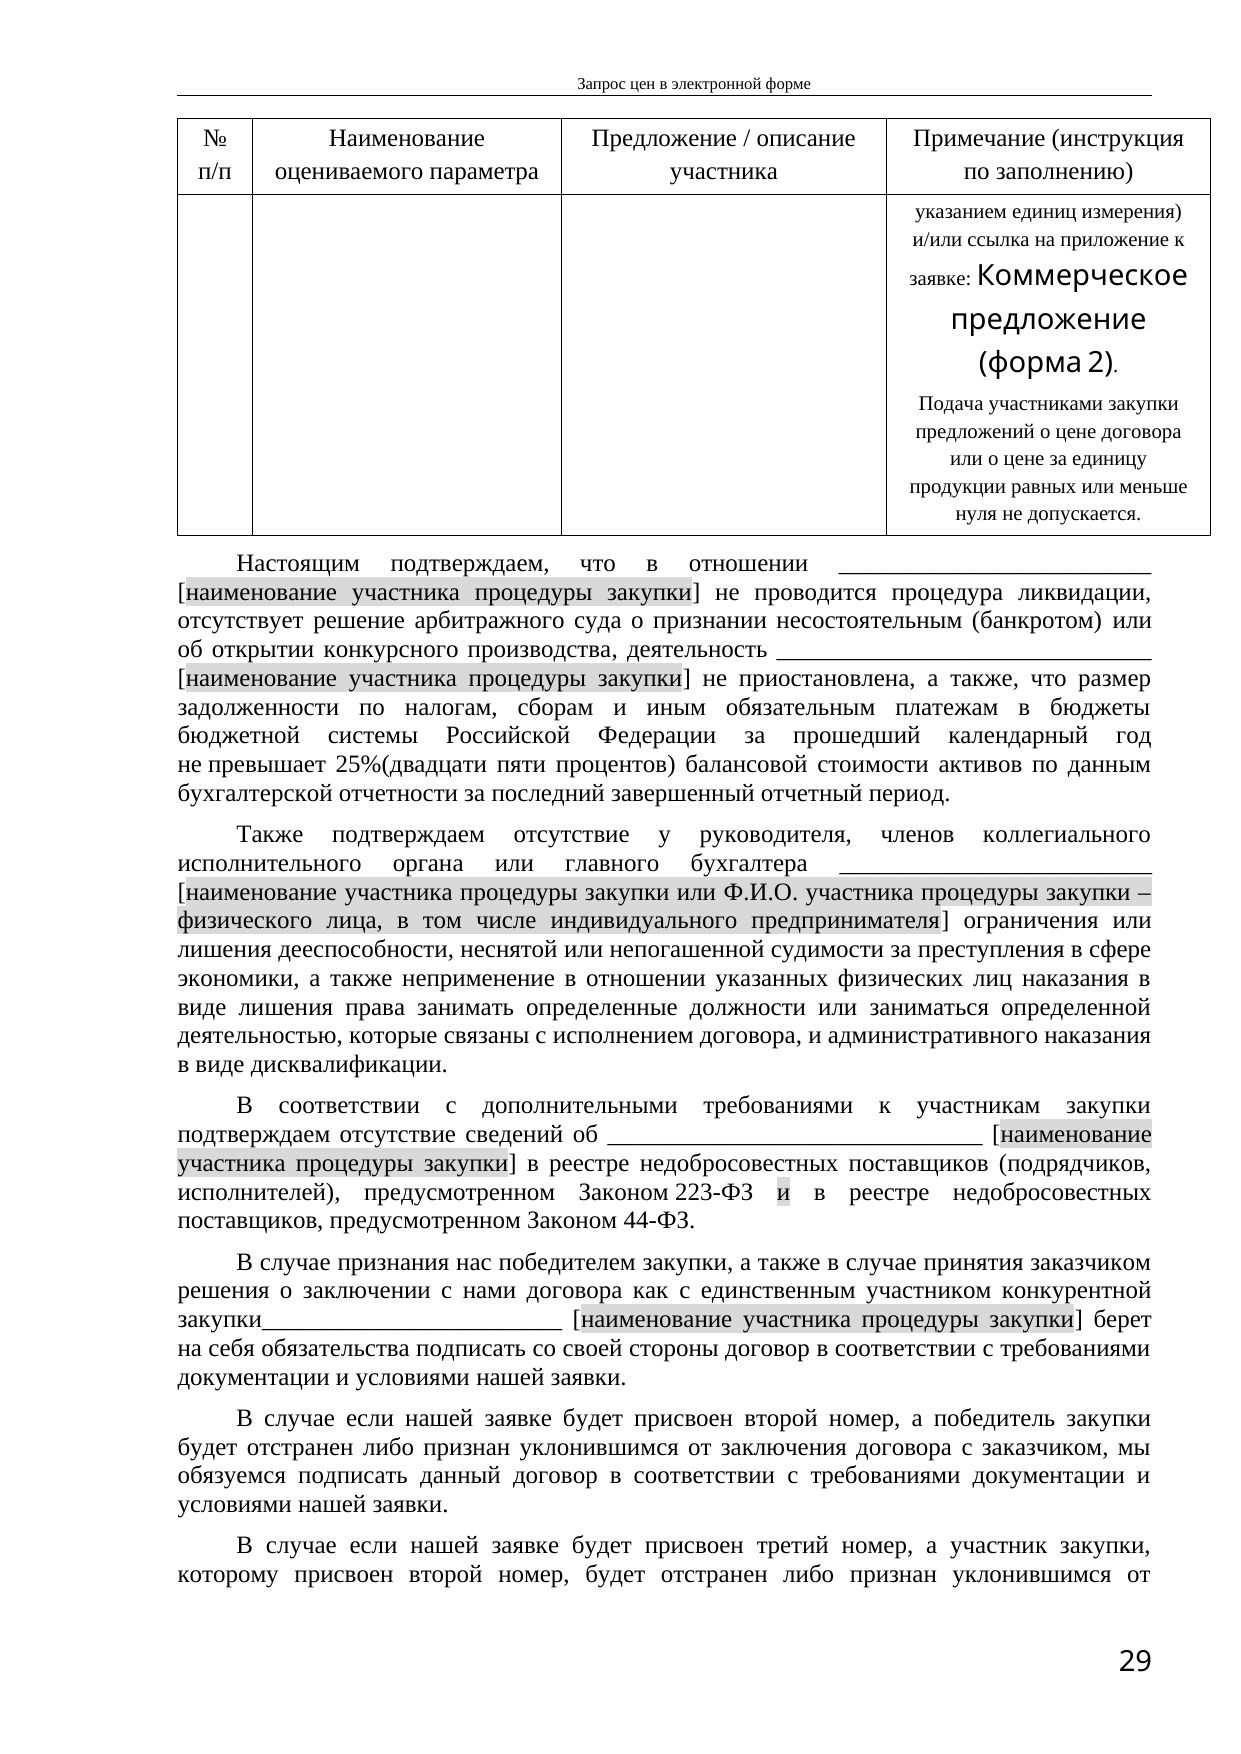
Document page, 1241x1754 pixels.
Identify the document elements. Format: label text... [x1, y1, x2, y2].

table_header Примечание (инструкция по заполнению) [887, 119, 1210, 194]
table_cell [253, 195, 561, 534]
table_header Предложение / описание участника [562, 119, 886, 194]
text Настоящим подтверждаем, что в отношении _________________________ [наименование участника процедуры закупки] не проводится процедура ликвидации, отсутствует решение арбитражного суда о признании несостоятельным (банкротом) или об открытии конкурсного производства, деятельность ______________________________ [наименование участника процедуры закупки] не приостановлена, а также, что размер задолженности по налогам, сборам и иным обязательным платежам в бюджеты бюджетной системы Российской Федерации за прошедший календарный год не превышает 25%(двадцати пяти процентов) балансовой стоимости активов по данным бухгалтерской отчетности за последний завершенный отчетный период. [177, 548, 1152, 807]
table_cell [178, 195, 252, 534]
text В случае если нашей заявке будет присвоен второй номер, а победитель закупки будет отстранен либо признан уклонившимся от заключения договора с заказчиком, мы обязуемся подписать данный договор в соответствии с требованиями документации и условиями нашей заявки. [177, 1403, 1152, 1518]
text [177, 1531, 1152, 1588]
text В случае признания нас победителем закупки, а также в случае принятия заказчиком решения о заключении с нами договора как с единственным участником конкурентной закупки________________________ [наименование участника процедуры закупки] берет на себя обязательства подписать со своей стороны договор в соответствии с требованиями документации и условиями нашей заявки. [177, 1247, 1152, 1391]
text Также подтверждаем отсутствие у руководителя, членов коллегиального исполнительного органа или главного бухгалтера _________________________ [наименование участника процедуры закупки или Ф.И.О. участника процедуры закупки – физического лица, в том числе индивидуального предпринимателя] ограничения или лишения дееспособности, неснятой или непогашенной судимости за преступления в сфере экономики, а также неприменение в отношении указанных физических лиц наказания в виде лишения права занимать определенные должности или заниматься определенной деятельностью, которые связаны с исполнением договора, и административного наказания в виде дисквалификации. [177, 906, 1152, 1078]
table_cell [887, 195, 1210, 534]
text Также подтверждаем отсутствие у руководителя, членов коллегиального исполнительного органа или главного бухгалтера _________________________ [наименование участника процедуры закупки или Ф.И.О. участника процедуры закупки – физического лица, в том числе индивидуального предпринимателя] ограничения или лишения дееспособности, неснятой или непогашенной судимости за преступления в сфере экономики, а также неприменение в отношении указанных физических лиц наказания в виде лишения права занимать определенные должности или заниматься определенной деятельностью, которые связаны с исполнением договора, и административного наказания в виде дисквалификации. [177, 819, 1152, 906]
table_header № п/п [178, 119, 252, 194]
text В соответствии с дополнительными требованиями к участникам закупки подтверждаем отсутствие сведений об ______________________________ [наименование участника процедуры закупки] в реестре недобросовестных поставщиков (подрядчиков, исполнителей), предусмотренном Законом 223-ФЗ и в реестре недобросовестных поставщиков, предусмотренном Законом 44-ФЗ. [177, 1091, 1152, 1234]
table_header Наименование оцениваемого параметра [253, 119, 561, 194]
table_cell [562, 195, 886, 534]
